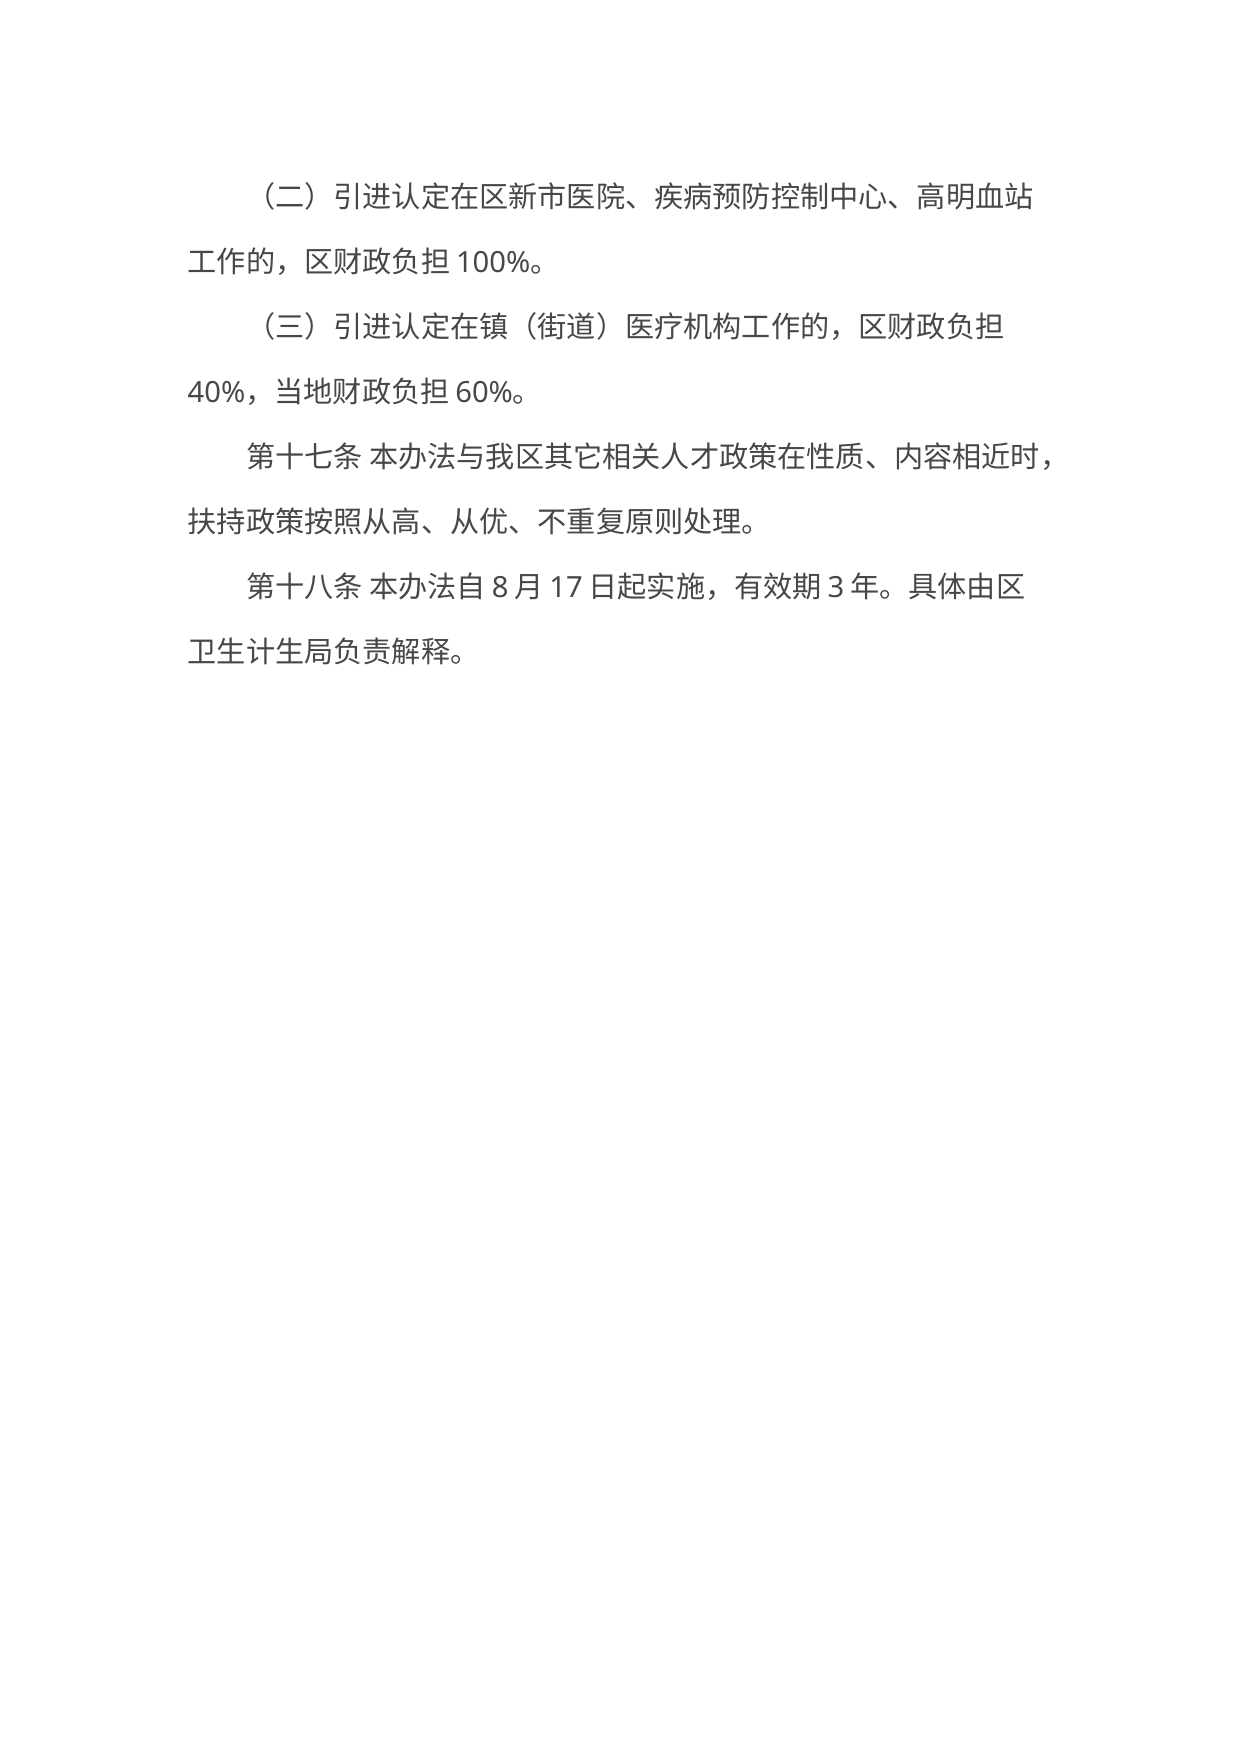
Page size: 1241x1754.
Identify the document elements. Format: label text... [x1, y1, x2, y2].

text 第十七条 本办法与我区其它相关人才政策在性质、内容相近时，扶持政策按照从高、从优、不重复原则处理。 [187, 422, 1053, 552]
text （三）引进认定在镇（街道）医疗机构工作的，区财政负担40%，当地财政负担60%。 [187, 292, 1053, 422]
text （二）引进认定在区新市医院、疾病预防控制中心、高明血站工作的，区财政负担100%。 [187, 162, 1053, 292]
text 第十八条 本办法自8月17日起实施，有效期3年。具体由区卫生计生局负责解释。 [187, 552, 1053, 682]
